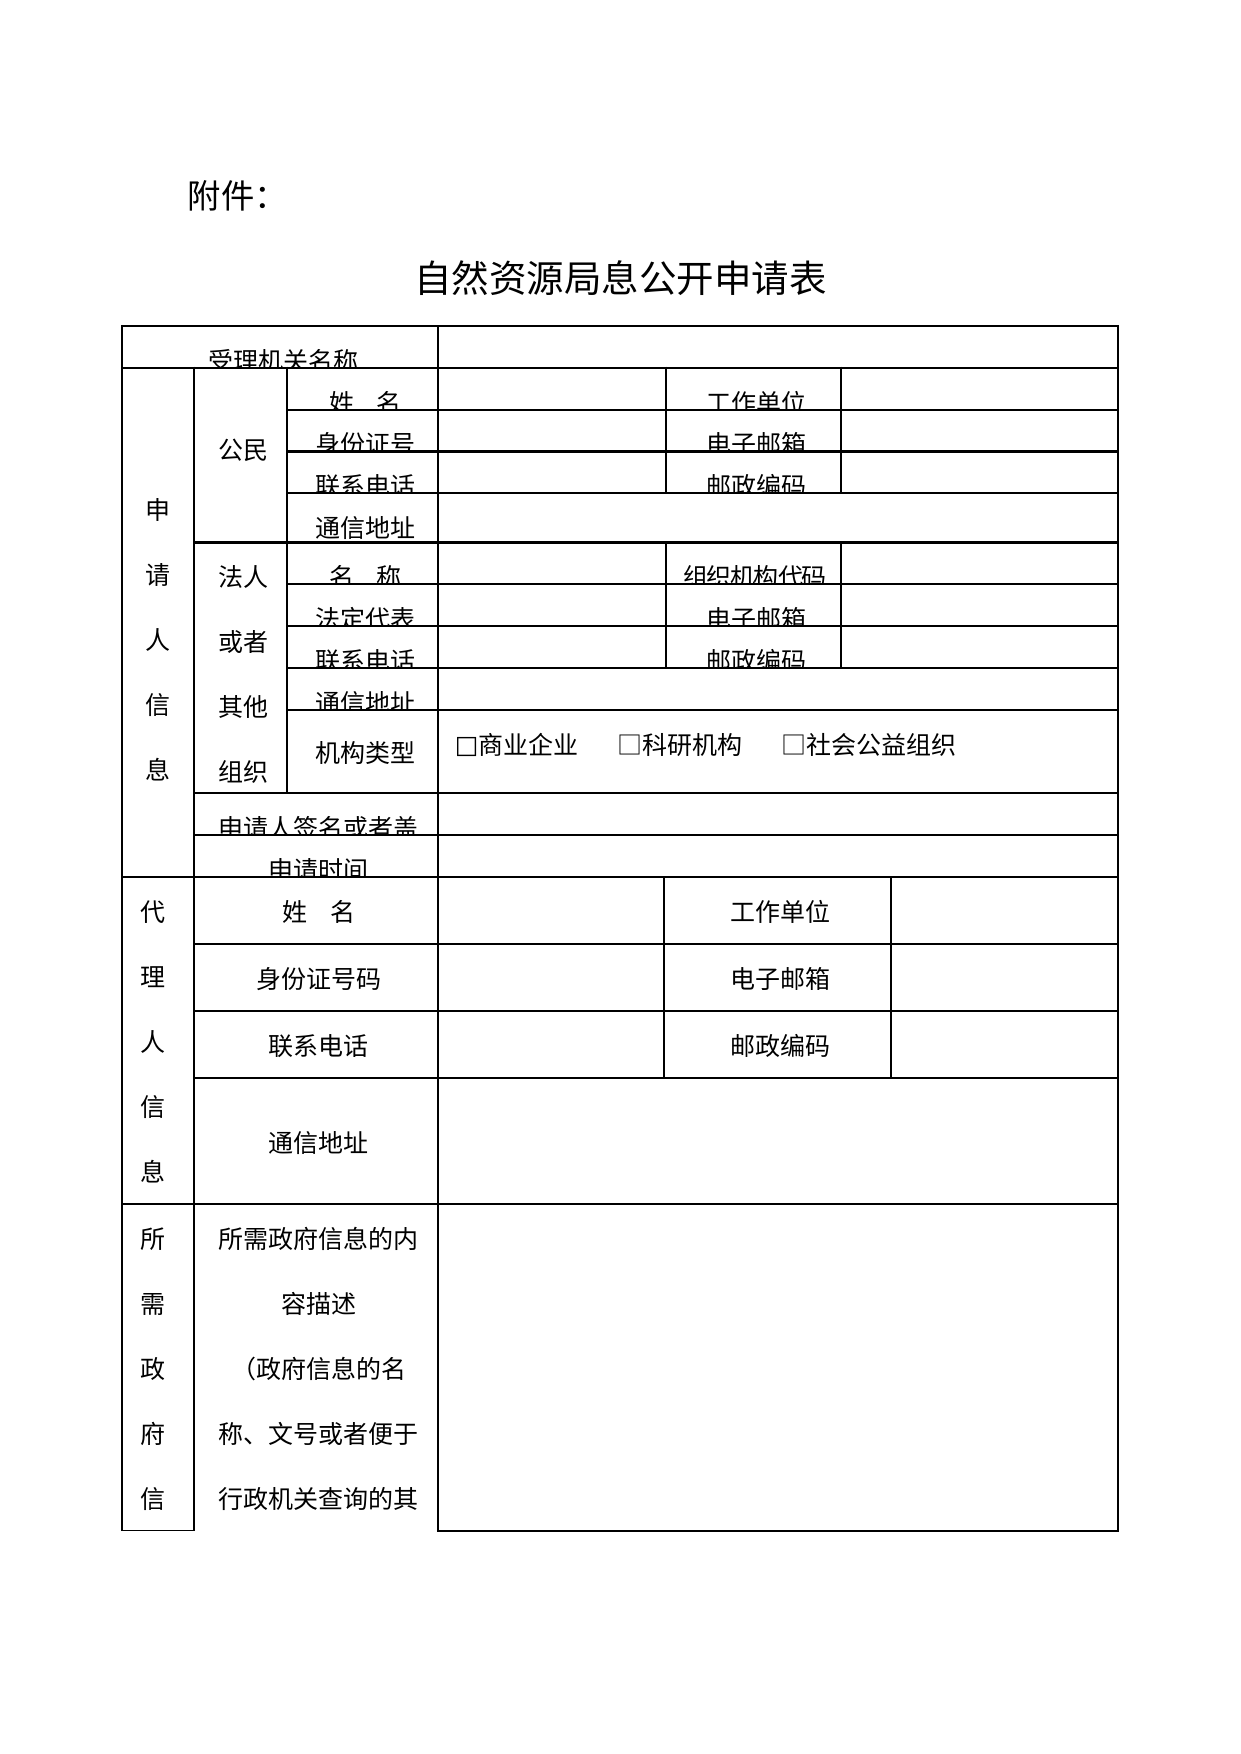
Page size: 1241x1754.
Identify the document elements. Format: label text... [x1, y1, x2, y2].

table_cell [842, 453, 1117, 492]
table_cell 电子邮箱 [667, 411, 840, 450]
table_header [439, 327, 1117, 367]
table_cell 机构类型 [288, 711, 437, 792]
table_cell [892, 1012, 1117, 1077]
table_cell [439, 411, 665, 450]
table_cell 申请人签名或者盖章 [195, 794, 437, 834]
table_cell 邮政编码 [667, 453, 840, 492]
table_cell [439, 453, 665, 492]
table_cell 组织机构代码 [667, 544, 840, 583]
table_cell [439, 585, 665, 625]
table_cell [439, 836, 1117, 876]
table_cell [439, 794, 1117, 834]
table_cell [842, 585, 1117, 625]
table_cell 通信地址 [288, 494, 437, 541]
text 附件： [187, 162, 1053, 227]
table_cell 姓 名 [288, 369, 437, 408]
table_cell [892, 878, 1117, 943]
table_cell [439, 1079, 1117, 1203]
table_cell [195, 1205, 437, 1530]
table_cell [842, 627, 1117, 667]
table_cell [439, 1205, 1117, 1530]
table_cell [842, 544, 1117, 583]
table_cell 代理人信息 [123, 878, 193, 1203]
table_cell 姓 名 [195, 878, 437, 943]
table_cell 邮政编码 [667, 627, 840, 667]
table_header 受理机关名称 [123, 327, 437, 367]
table_cell 申请时间 [195, 836, 437, 876]
table_cell 身份证号码 [195, 945, 437, 1010]
table_cell [439, 878, 663, 943]
table_cell 电子邮箱 [665, 945, 890, 1010]
table_cell 联系电话 [195, 1012, 437, 1077]
table_cell [439, 369, 665, 408]
table_cell 所需 政 府 信 息情况 [123, 1205, 193, 1530]
table_cell 身份证号码 [288, 411, 437, 450]
table_cell [842, 369, 1117, 408]
table_cell 联系电话 [288, 453, 437, 492]
table_cell 公民 [195, 369, 286, 541]
table_cell [439, 945, 663, 1010]
table_cell [439, 544, 665, 583]
table_cell 工作单位 [665, 878, 890, 943]
table_cell 法定代表人 [288, 585, 437, 625]
text 自然资源局息公开申请表 [187, 243, 1053, 308]
table_cell □商业企业 □科研机构 □社会公益组织 □法律服务机构 □其他 [439, 711, 1117, 792]
table_cell [439, 494, 1117, 541]
table_cell 电子邮箱 [667, 585, 840, 625]
table_cell [439, 669, 1117, 709]
table_cell 邮政编码 [665, 1012, 890, 1077]
table_cell [892, 945, 1117, 1010]
table_cell 申 请 人 信 息 [123, 369, 193, 876]
table_cell [842, 411, 1117, 450]
table_cell 名 称 [288, 544, 437, 583]
table_cell [439, 627, 665, 667]
table_cell 联系电话 [288, 627, 437, 667]
table_cell [439, 1012, 663, 1077]
table_cell 工作单位 [667, 369, 840, 408]
table_cell 通信地址 [288, 669, 437, 709]
table_cell 通信地址 [195, 1079, 437, 1203]
table_cell 法人或者其他组织 [195, 544, 286, 792]
